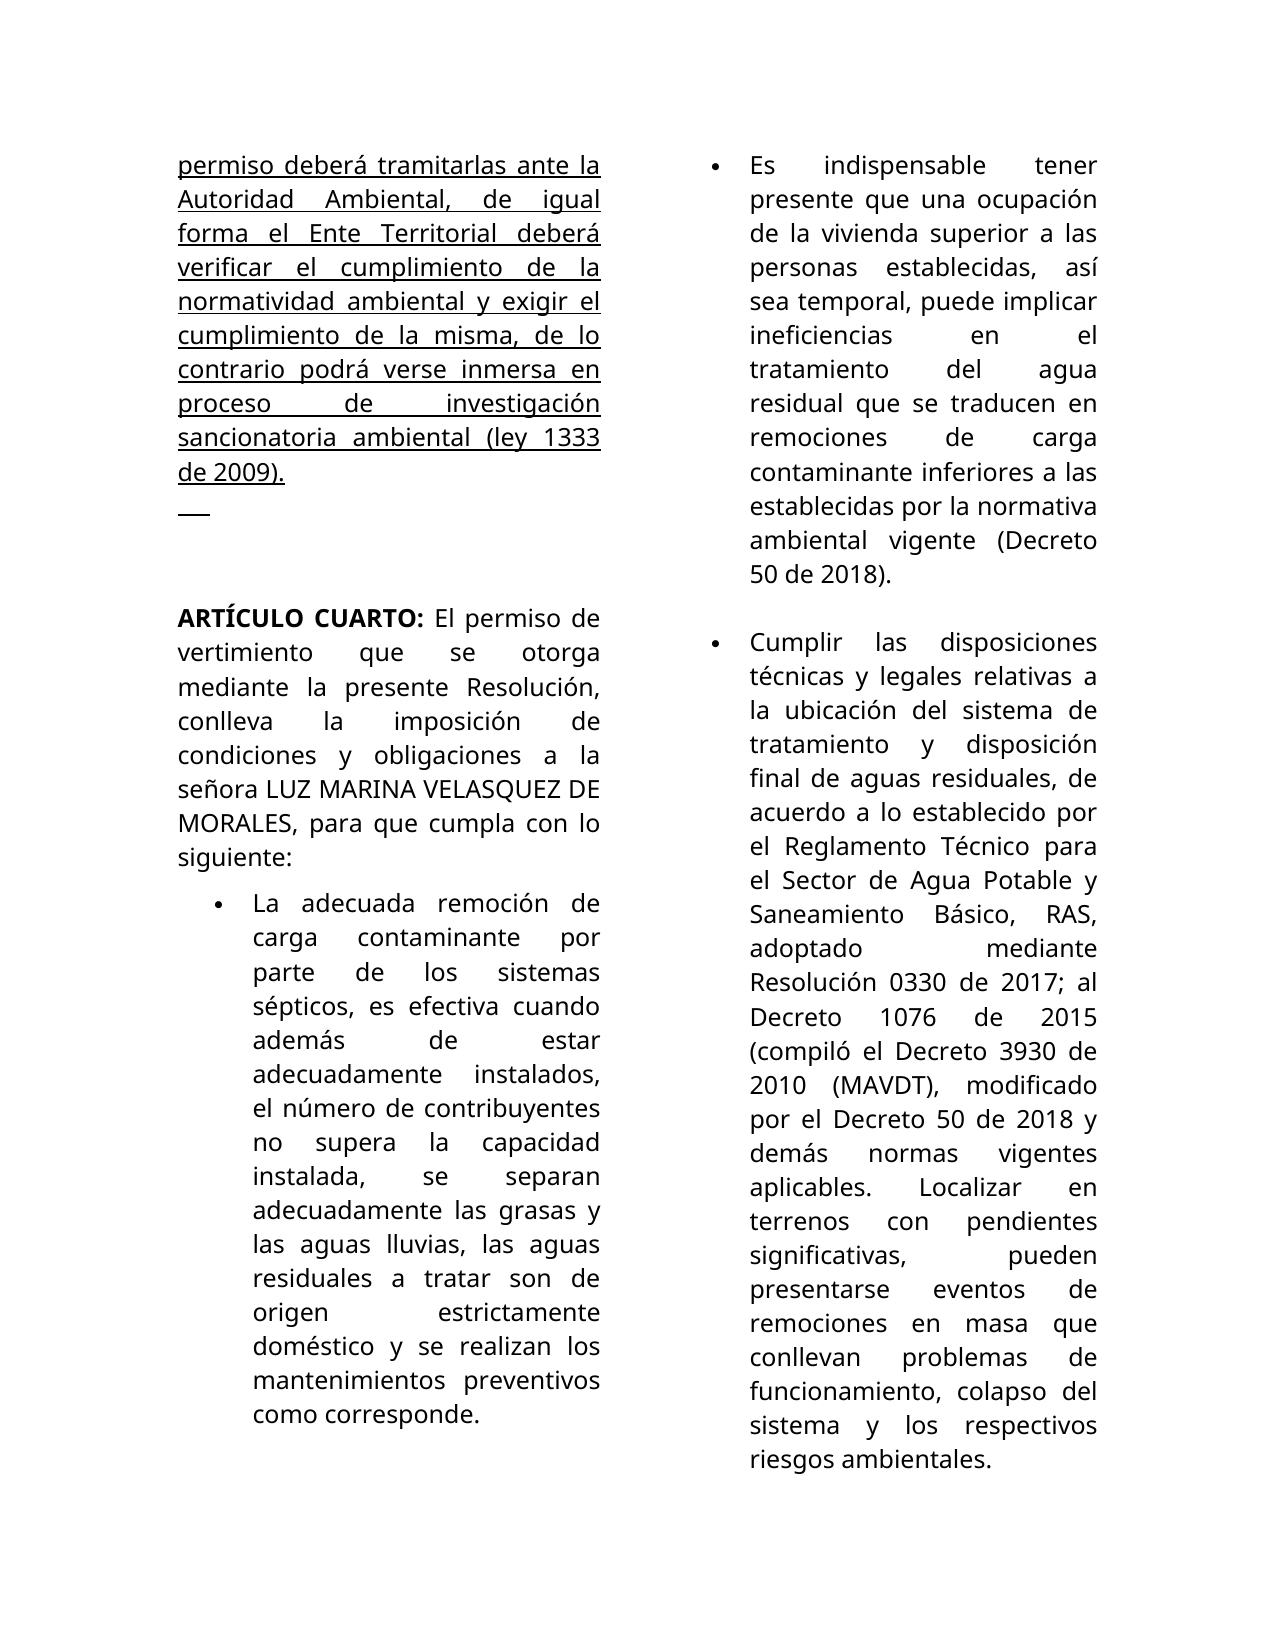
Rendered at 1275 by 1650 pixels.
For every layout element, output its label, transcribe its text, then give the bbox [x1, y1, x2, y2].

list La adecuada remoción de carga contaminante por parte de los sistemas sépticos, es efectiva cuando además de estar adecuadamente instalados, el número de contribuyentes no supera la capacidad instalada, se separan adecuadamente las grasas y las aguas lluvias, las aguas residuales a tratar son de origen estrictamente doméstico y se realizan los mantenimientos preventivos como corresponde. [215, 886, 601, 1431]
text ARTÍCULO CUARTO: El permiso de vertimiento que se otorga mediante la presente Resolución, conlleva la imposición de condiciones y obligaciones a la señora LUZ MARINA VELASQUEZ DE MORALES, para que cumpla con lo siguiente: [177, 601, 601, 873]
list Cumplir las disposiciones técnicas y legales relativas a la ubicación del sistema de tratamiento y disposición final de aguas residuales, de acuerdo a lo establecido por el Reglamento Técnico para el Sector de Agua Potable y Saneamiento Básico, RAS, adoptado mediante Resolución 0330 de 2017; al Decreto 1076 de 2015 (compiló el Decreto 3930 de 2010 (MAVDT), modificado por el Decreto 50 de 2018 y demás normas vigentes aplicables. Localizar en terrenos con pendientes significativas, pueden presentarse eventos de remociones en masa que conllevan problemas de funcionamiento, colapso del sistema y los respectivos riesgos ambientales. [712, 624, 1098, 1476]
list Es indispensable tener presente que una ocupación de la vivienda superior a las personas establecidas, así sea temporal, puede implicar ineficiencias en el tratamiento del agua residual que se traducen en remociones de carga contaminante inferiores a las establecidas por la normativa ambiental vigente (Decreto 50 de 2018). [712, 148, 1098, 590]
